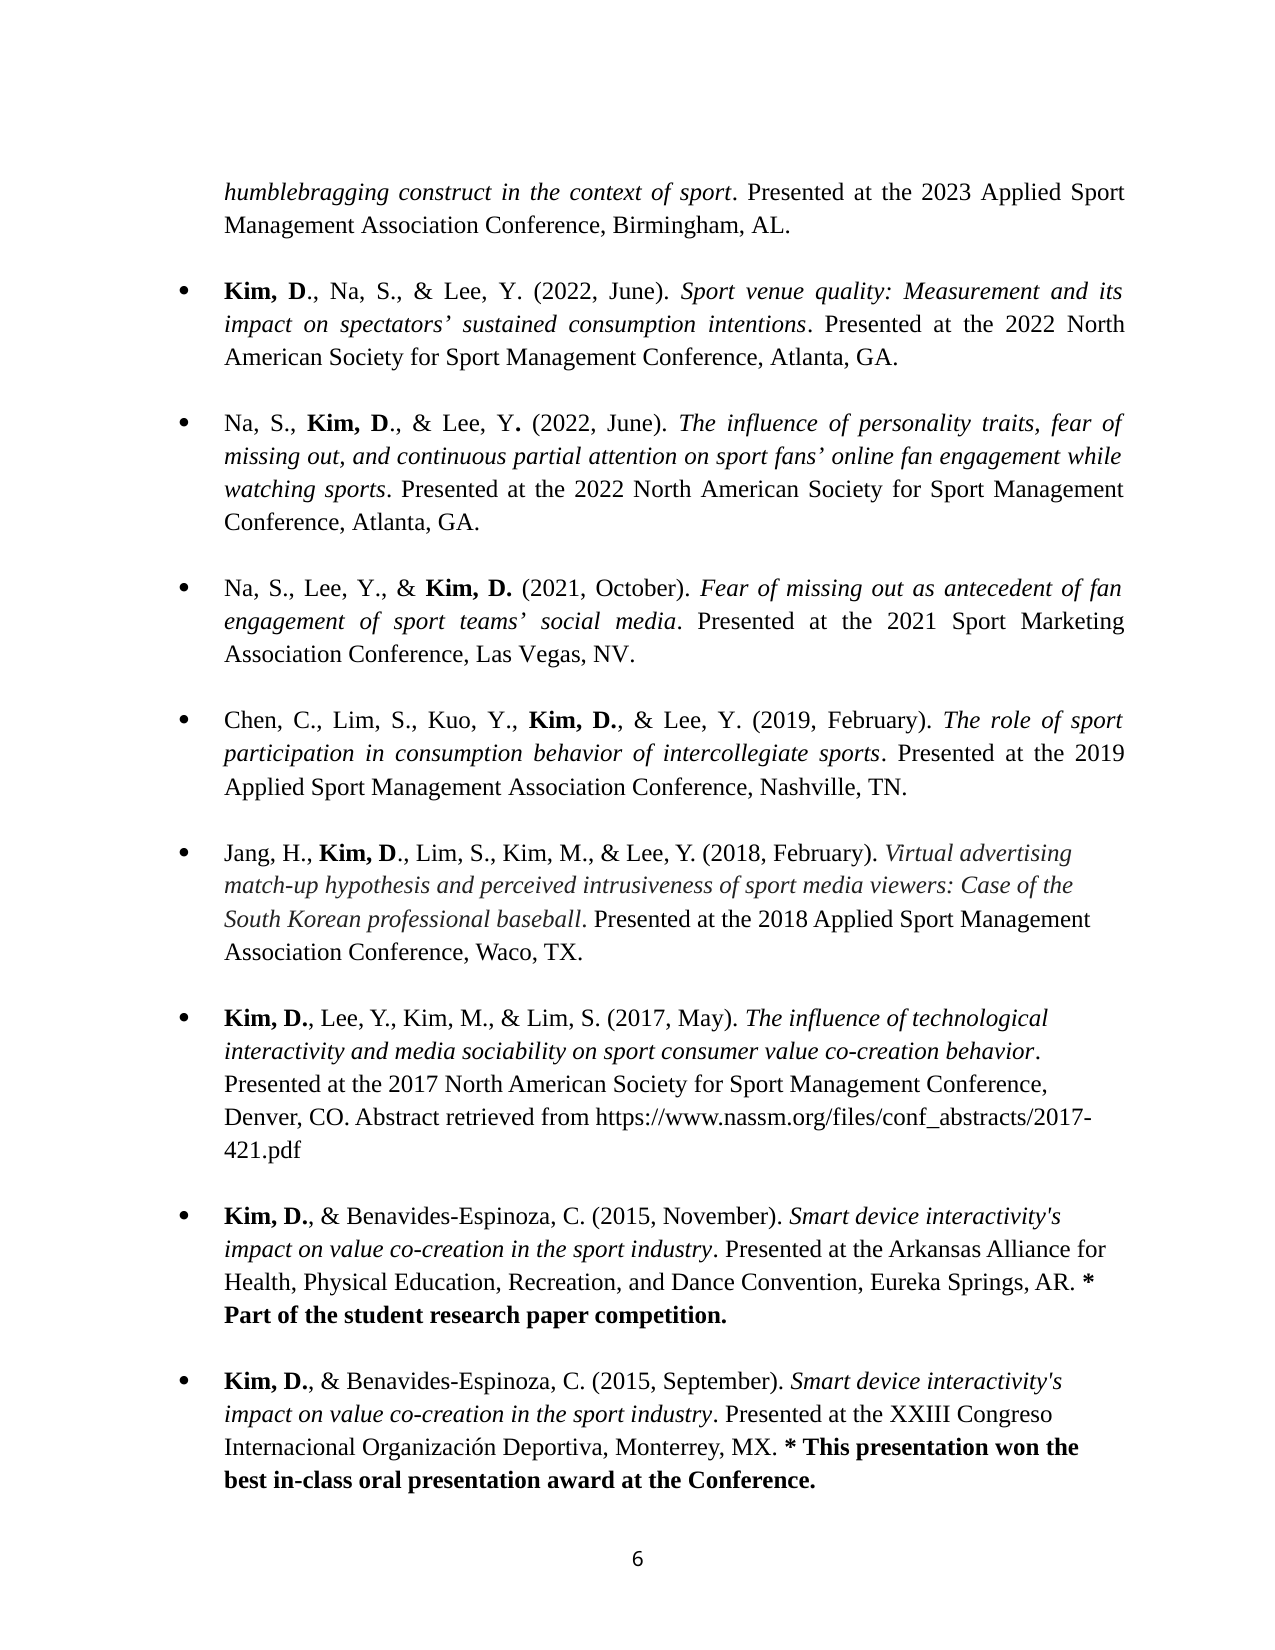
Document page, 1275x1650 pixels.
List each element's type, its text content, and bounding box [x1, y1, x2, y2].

list Kim, D., & Benavides-Espinoza, C. (2015, November). Smart device interactivity's impact on value co-creation in the sport industry. Presented at the Arkansas Alliance for Health, Physical Education, Recreation, and Dance Convention, Eureka Springs, AR. * Part of the student research paper competition. [179, 1201, 1125, 1329]
list Kim, D., Lee, Y., Kim, M., & Lim, S. (2017, May). The influence of technological interactivity and media sociability on sport consumer value co-creation behavior. Presented at the 2017 North American Society for Sport Management Conference, Denver, CO. Abstract retrieved from https://www.nassm.org/files/conf_abstracts/2017-421.pdf [179, 1003, 1125, 1163]
list Kim, D., & Benavides-Espinoza, C. (2015, September). Smart device interactivity's impact on value co-creation in the sport industry. Presented at the XXIII Congreso Internacional Organización Deportiva, Monterrey, MX. * This presentation won the best in-class oral presentation award at the Conference. [179, 1366, 1125, 1494]
list Jang, H., Kim, D., Lim, S., Kim, M., & Lee, Y. (2018, February). Virtual advertising match-up hypothesis and perceived intrusiveness of sport media viewers: Case of the South Korean professional baseball. Presented at the 2018 Applied Sport Management Association Conference, Waco, TX. [179, 838, 1125, 965]
list Chen, C., Lim, S., Kuo, Y., Kim, D., & Lee, Y. (2019, February). The role of sport participation in consumption behavior of intercollegiate sports. Presented at the 2019 Applied Sport Management Association Conference, Nashville, TN. [179, 706, 1125, 800]
list Kim, D., Na, S., & Lee, Y. (2022, June). Sport venue quality: Measurement and its impact on spectators’ sustained consumption intentions. Presented at the 2022 North American Society for Sport Management Conference, Atlanta, GA. [179, 276, 1125, 371]
list Na, S., Kim, D., & Lee, Y. (2022, June). The influence of personality traits, fear of missing out, and continuous partial attention on sport fans’ online fan engagement while watching sports. Presented at the 2022 North American Society for Sport Management Conference, Atlanta, GA. [179, 408, 1125, 536]
list Na, S., Lee, Y., & Kim, D. (2021, October). Fear of missing out as antecedent of fan engagement of sport teams’ social media. Presented at the 2021 Sport Marketing Association Conference, Las Vegas, NV. [179, 573, 1125, 668]
